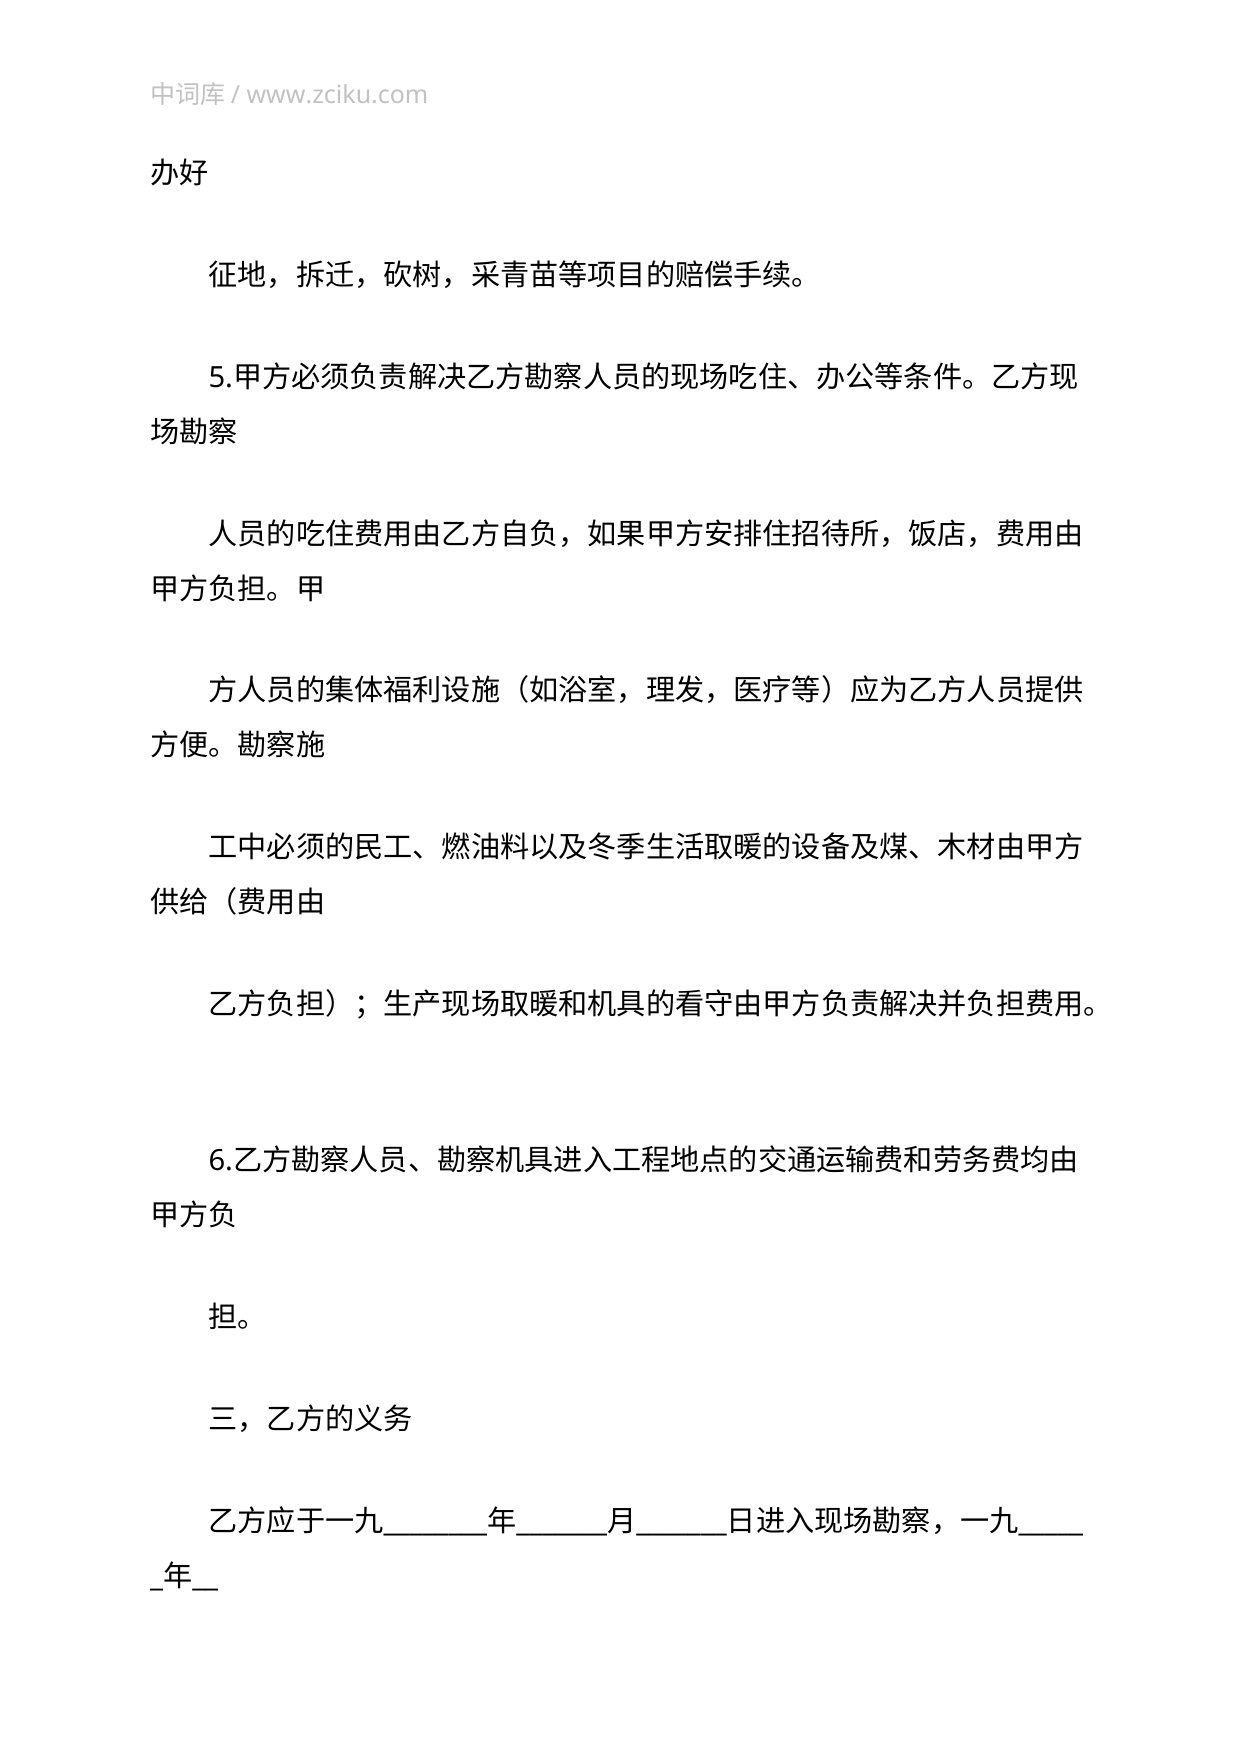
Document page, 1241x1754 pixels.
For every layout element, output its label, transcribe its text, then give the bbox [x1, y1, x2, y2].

text 5.甲方必须负责解决乙方勘察人员的现场吃住、办公等条件。乙方现场勘察 [150, 353, 1090, 451]
text 征地，拆迁，砍树，采青苗等项目的赔偿手续。 [150, 252, 1090, 294]
text 乙方应于一九________年_______月_______日进入现场勘察，一九______年__ [150, 1497, 1090, 1595]
text 三，乙方的义务 [150, 1396, 1090, 1438]
text 担。 [150, 1294, 1090, 1336]
text 6.乙方勘察人员、勘察机具进入工程地点的交通运输费和劳务费均由甲方负 [150, 1137, 1090, 1234]
text 工中必须的民工、燃油料以及冬季生活取暖的设备及煤、木材由甲方供给（费用由 [150, 824, 1090, 921]
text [150, 150, 1090, 192]
text 乙方负担）；生产现场取暖和机具的看守由甲方负责解决并负担费用。 [150, 980, 1090, 1077]
text 方人员的集体福利设施（如浴室，理发，医疗等）应为乙方人员提供方便。勘察施 [150, 667, 1090, 764]
text 人员的吃住费用由乙方自负，如果甲方安排住招待所，饭店，费用由甲方负担。甲 [150, 510, 1090, 607]
